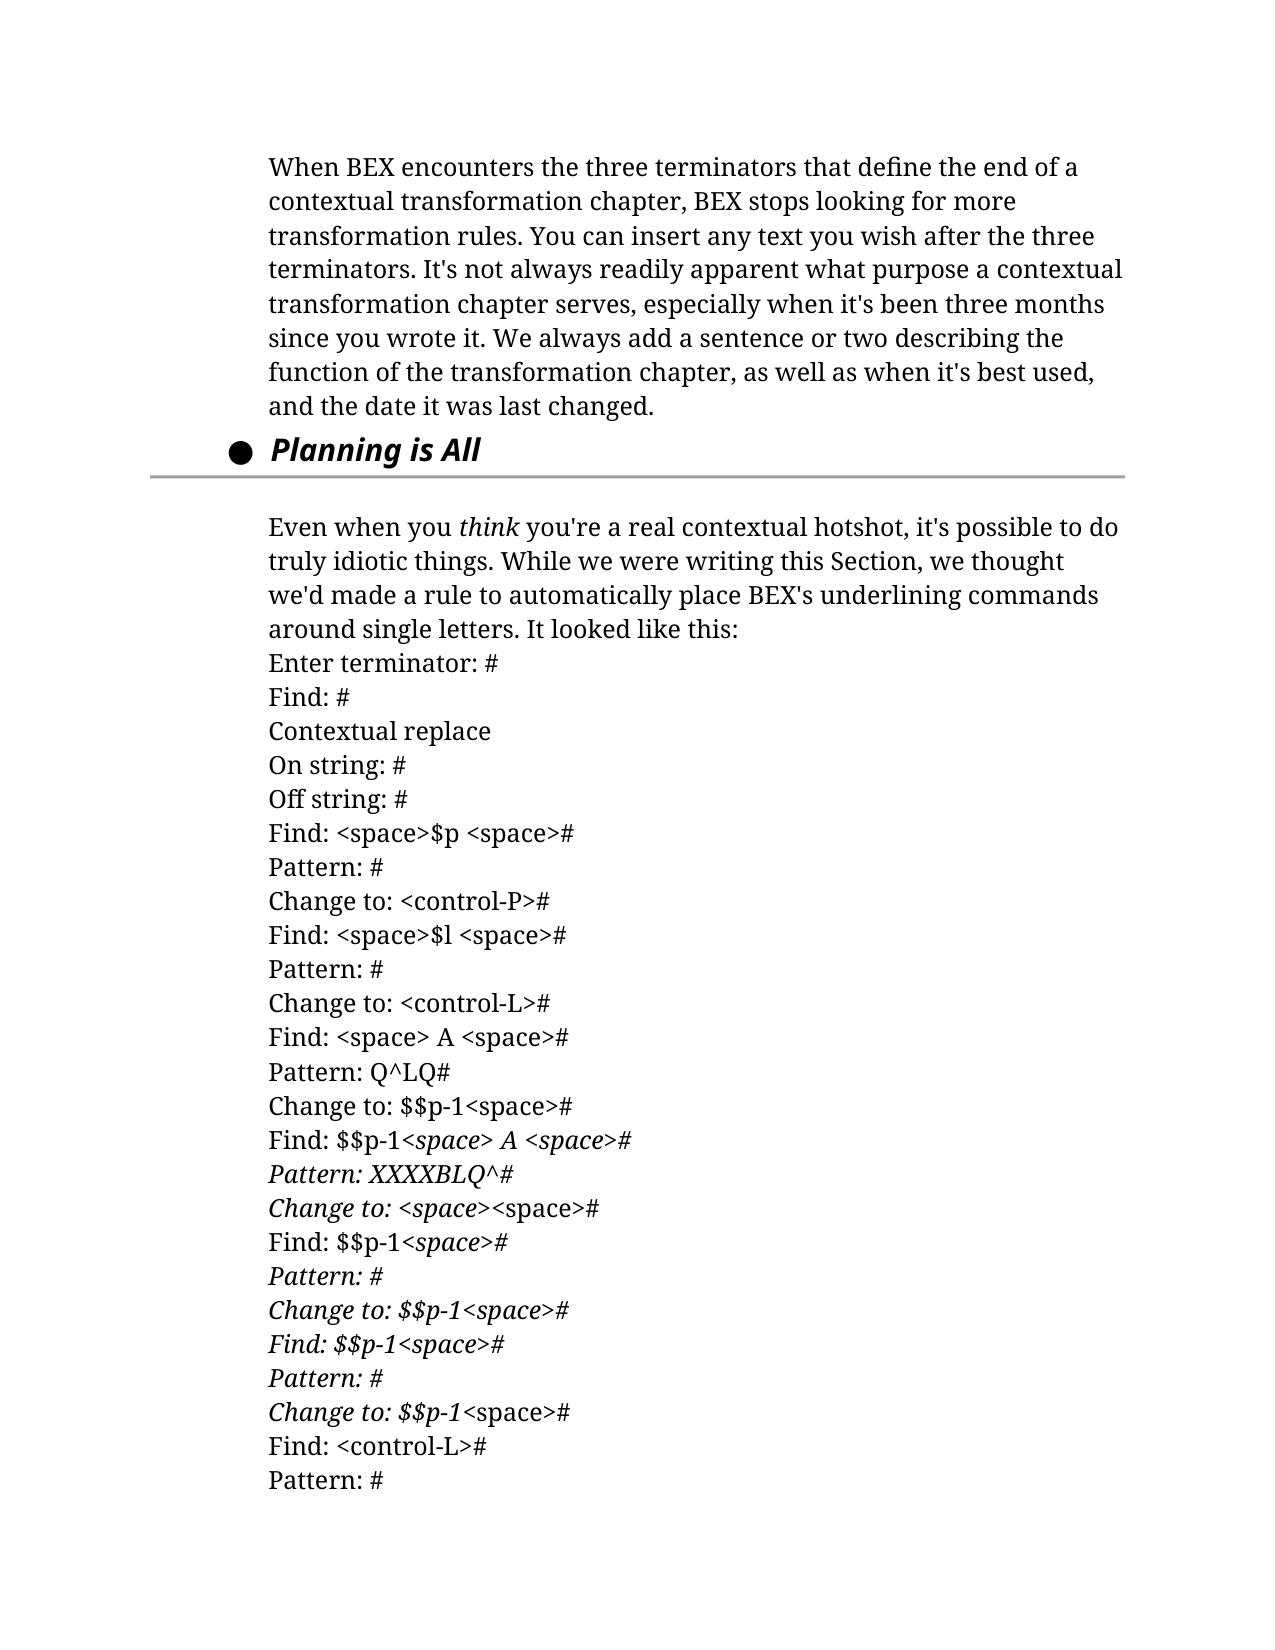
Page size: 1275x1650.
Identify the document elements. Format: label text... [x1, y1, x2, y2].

text ● Planning is All [227, 428, 1125, 470]
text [268, 509, 1125, 1497]
text When BEX encounters the three terminators that define the end of a contextual transformation chapter, BEX stops looking for more transformation rules. You can insert any text you wish after the three terminators. It's not always readily apparent what purpose a contextual transformation chapter serves, especially when it's been three months since you wrote it. We always add a sentence or two describing the function of the transformation chapter, as well as when it's best used, and the date it was last changed. [268, 150, 1125, 422]
